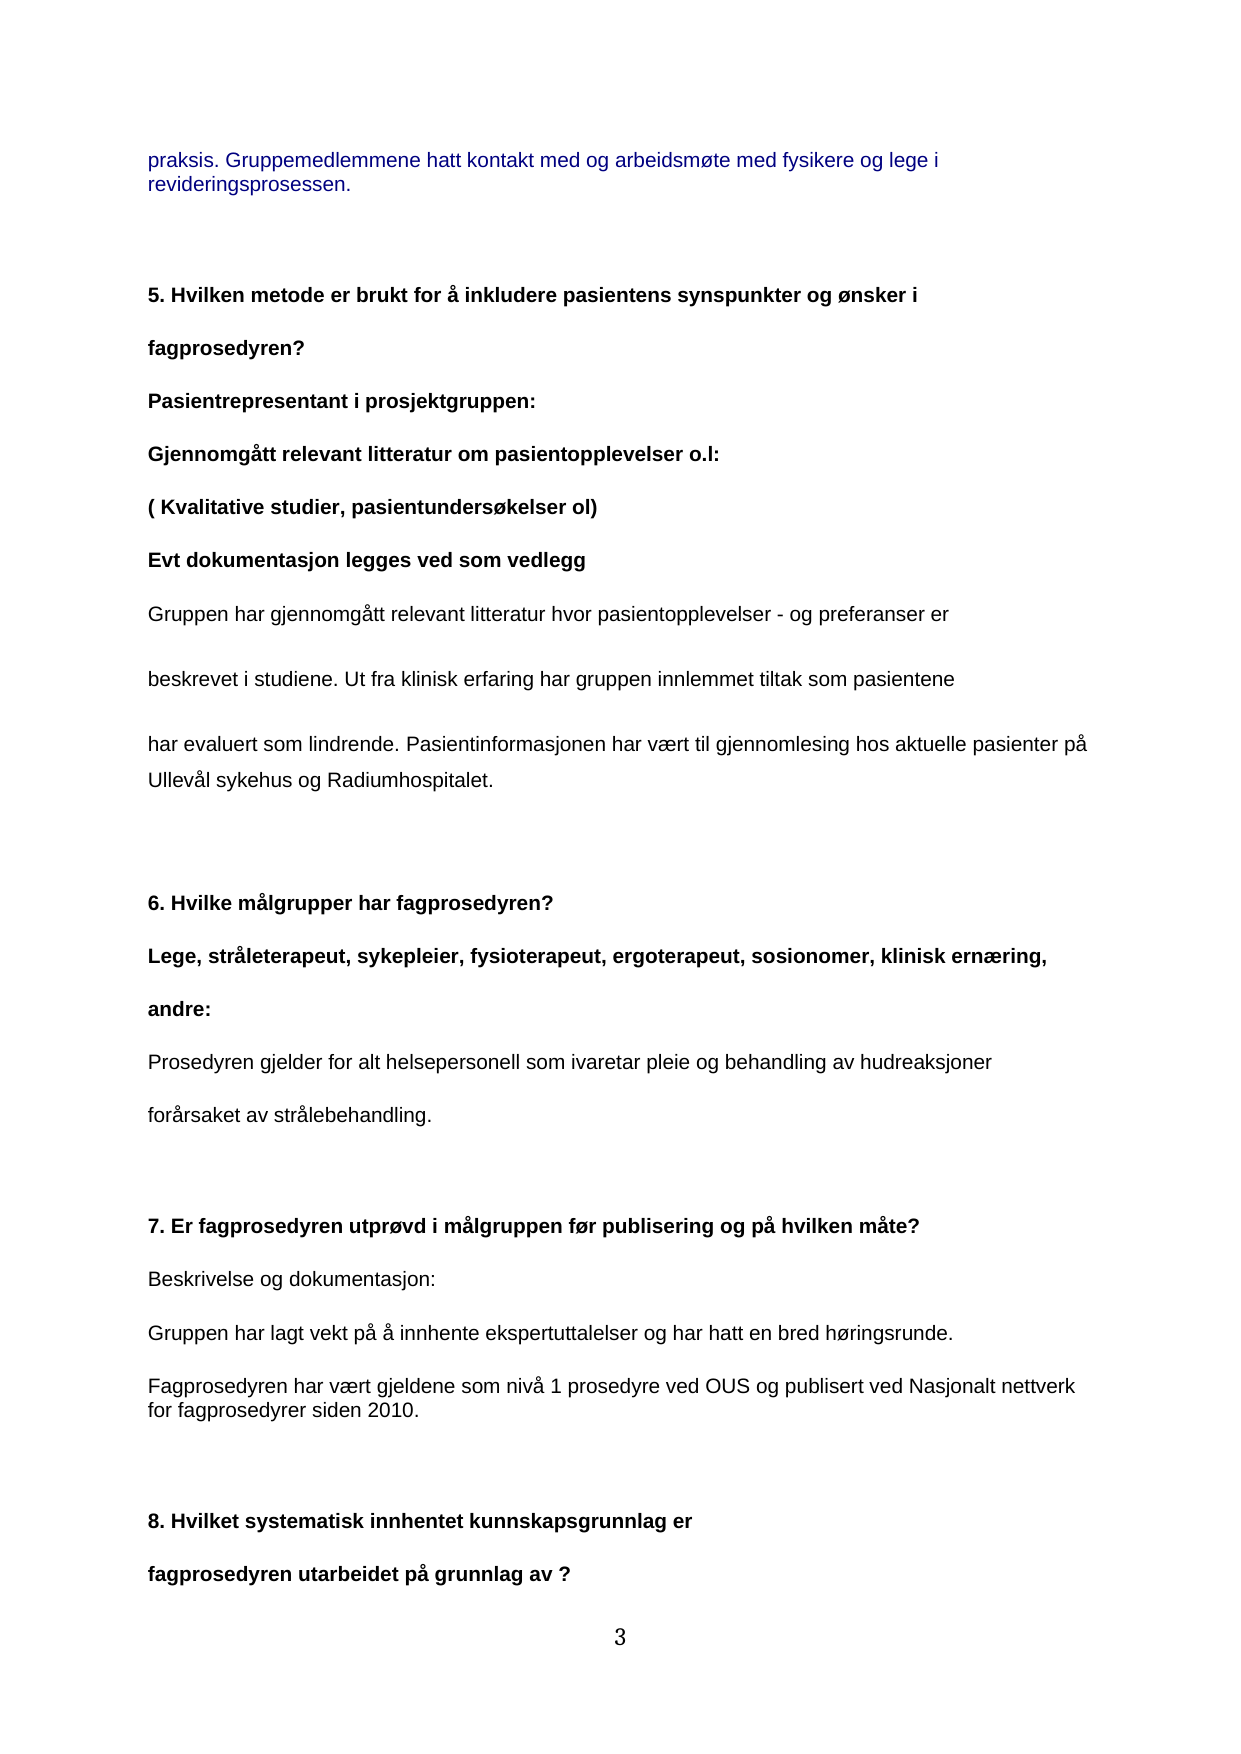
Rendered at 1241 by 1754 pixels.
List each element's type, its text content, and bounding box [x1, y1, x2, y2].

text ( Kvalitative studier, pasientundersøkelser ol) [148, 495, 1092, 519]
text fagprosedyren? [148, 336, 1092, 360]
text forårsaket av strålebehandling. [148, 1103, 1092, 1127]
text Fagprosedyren har vært gjeldene som nivå 1 prosedyre ved OUS og publisert ved Nasjonalt nettverk for fagprosedyrer siden 2010. [148, 1373, 1092, 1421]
text Gruppen har gjennomgått relevant litteratur hvor pasientopplevelser - og preferanser er [148, 601, 1092, 625]
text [148, 148, 1092, 196]
text Pasientrepresentant i prosjektgruppen: [148, 389, 1092, 413]
text 5. Hvilken metode er brukt for å inkludere pasientens synspunkter og ønsker i [148, 283, 1092, 307]
text Evt dokumentasjon legges ved som vedlegg [148, 548, 1092, 572]
text fagprosedyren utarbeidet på grunnlag av ? [148, 1562, 1092, 1586]
text 8. Hvilket systematisk innhentet kunnskapsgrunnlag er [148, 1508, 1092, 1532]
text 6. Hvilke målgrupper har fagprosedyren? [148, 891, 1092, 914]
text Lege, stråleterapeut, sykepleier, fysioterapeut, ergoterapeut, sosionomer, klinisk ernæring, [148, 944, 1092, 968]
text har evaluert som lindrende. Pasientinformasjonen har vært til gjennomlesing hos aktuelle pasienter på Ullevål sykehus og Radiumhospitalet. [148, 732, 1092, 791]
text 7. Er fagprosedyren utprøvd i målgruppen før publisering og på hvilken måte? [148, 1214, 1092, 1238]
text beskrevet i studiene. Ut fra klinisk erfaring har gruppen innlemmet tiltak som pasientene [148, 666, 1092, 690]
text andre: [148, 997, 1092, 1021]
text Gruppen har lagt vekt på å innhente ekspertuttalelser og har hatt en bred høringsrunde. [148, 1320, 1092, 1344]
text Beskrivelse og dokumentasjon: [148, 1267, 1092, 1291]
text Gjennomgått relevant litteratur om pasientopplevelser o.l: [148, 442, 1092, 466]
text Prosedyren gjelder for alt helsepersonell som ivaretar pleie og behandling av hudreaksjoner [148, 1050, 1092, 1074]
